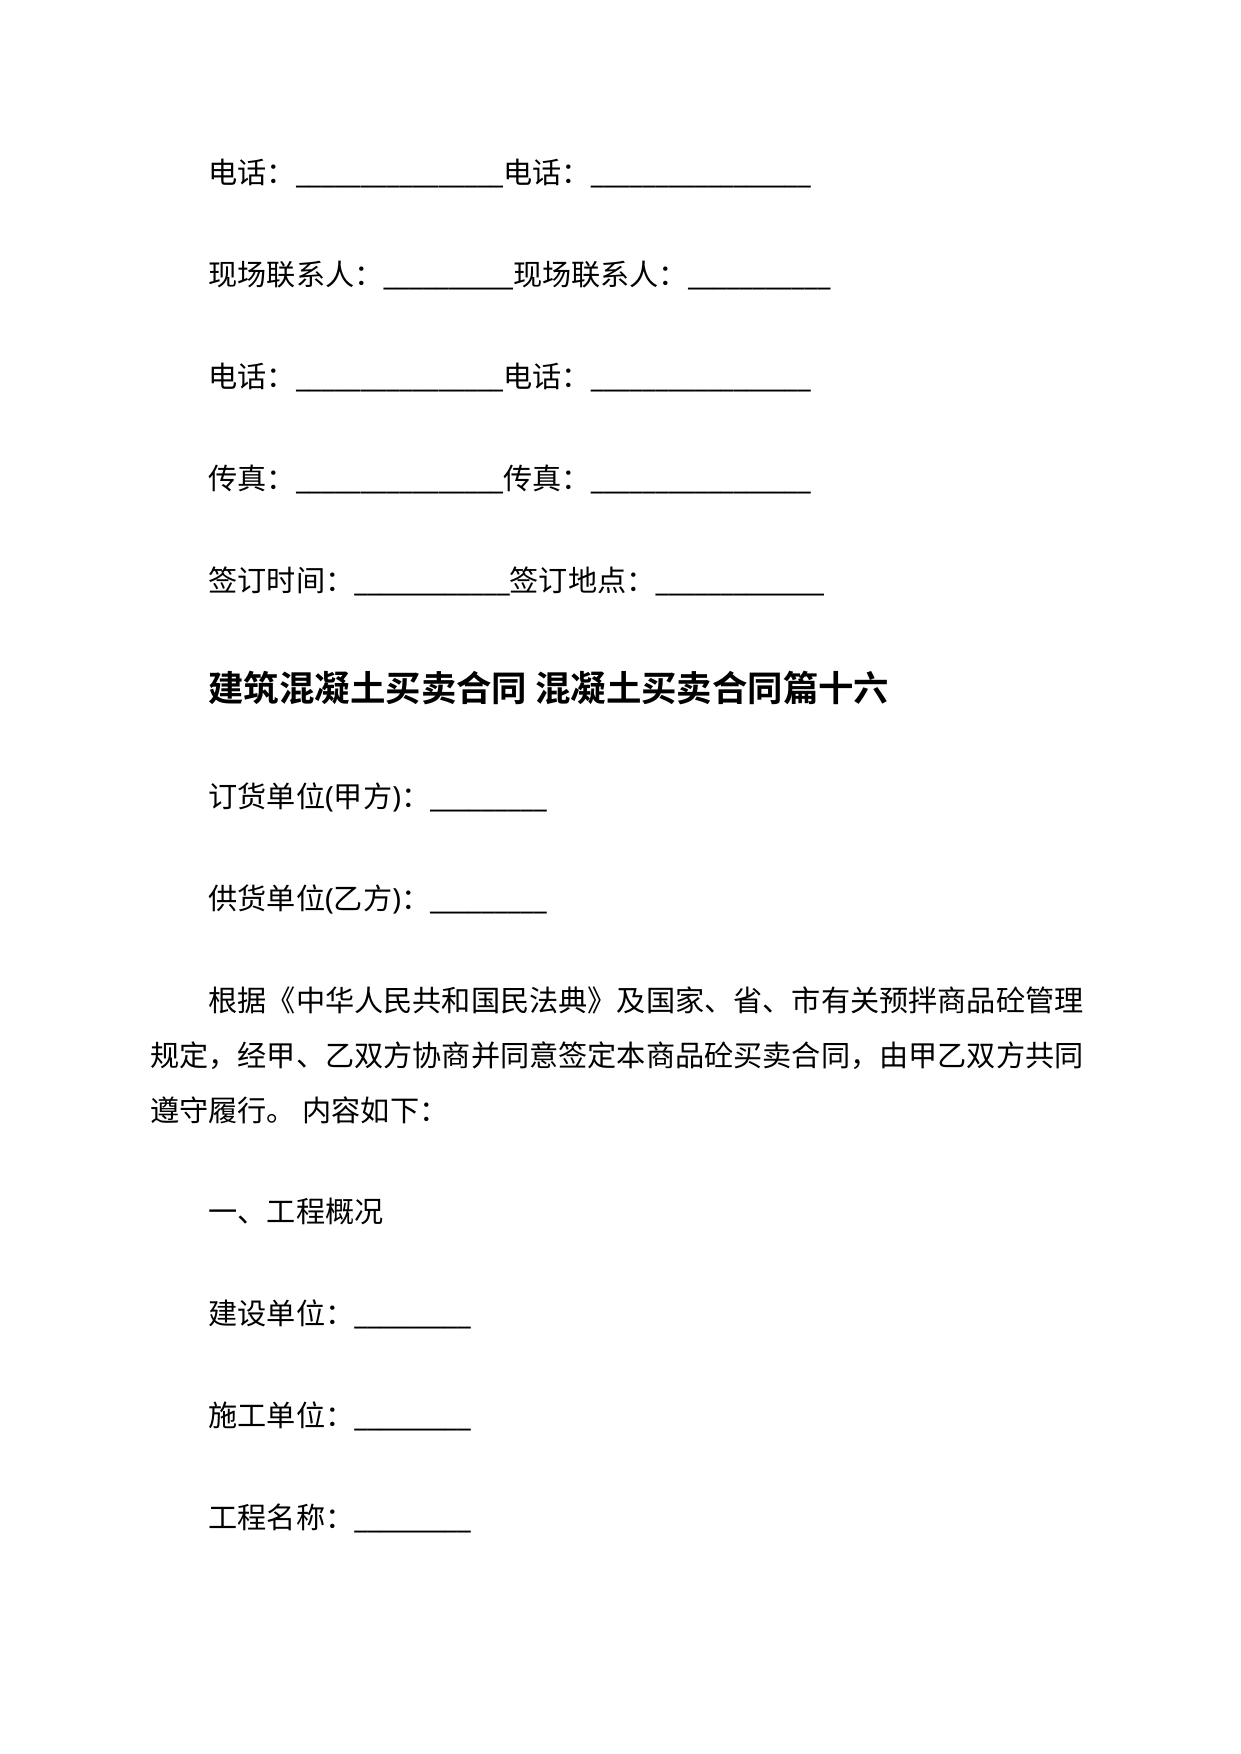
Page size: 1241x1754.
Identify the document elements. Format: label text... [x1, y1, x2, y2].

text 传真：________________传真：_________________ [150, 456, 1090, 498]
text 订货单位(甲方)：_________ [150, 773, 1090, 816]
text 电话：________________电话：_________________ [150, 150, 1090, 192]
text 电话：________________电话：_________________ [150, 354, 1090, 396]
text 根据《中华人民共和国民法典》及国家、省、市有关预拌商品砼管理规定，经甲、乙双方协商并同意签定本商品砼买卖合同，由甲乙双方共同遵守履行。 内容如下： [150, 977, 1090, 1129]
text 建设单位：_________ [150, 1291, 1090, 1333]
text 现场联系人：__________现场联系人：___________ [150, 252, 1090, 294]
text 工程名称：_________ [150, 1494, 1090, 1537]
text 施工单位：_________ [150, 1393, 1090, 1435]
text 签订时间：____________签订地点：_____________ [150, 558, 1090, 600]
text 建筑混凝土买卖合同 混凝土买卖合同篇十六 [150, 660, 1090, 711]
text 一、工程概况 [150, 1189, 1090, 1231]
text 供货单位(乙方)：_________ [150, 875, 1090, 918]
